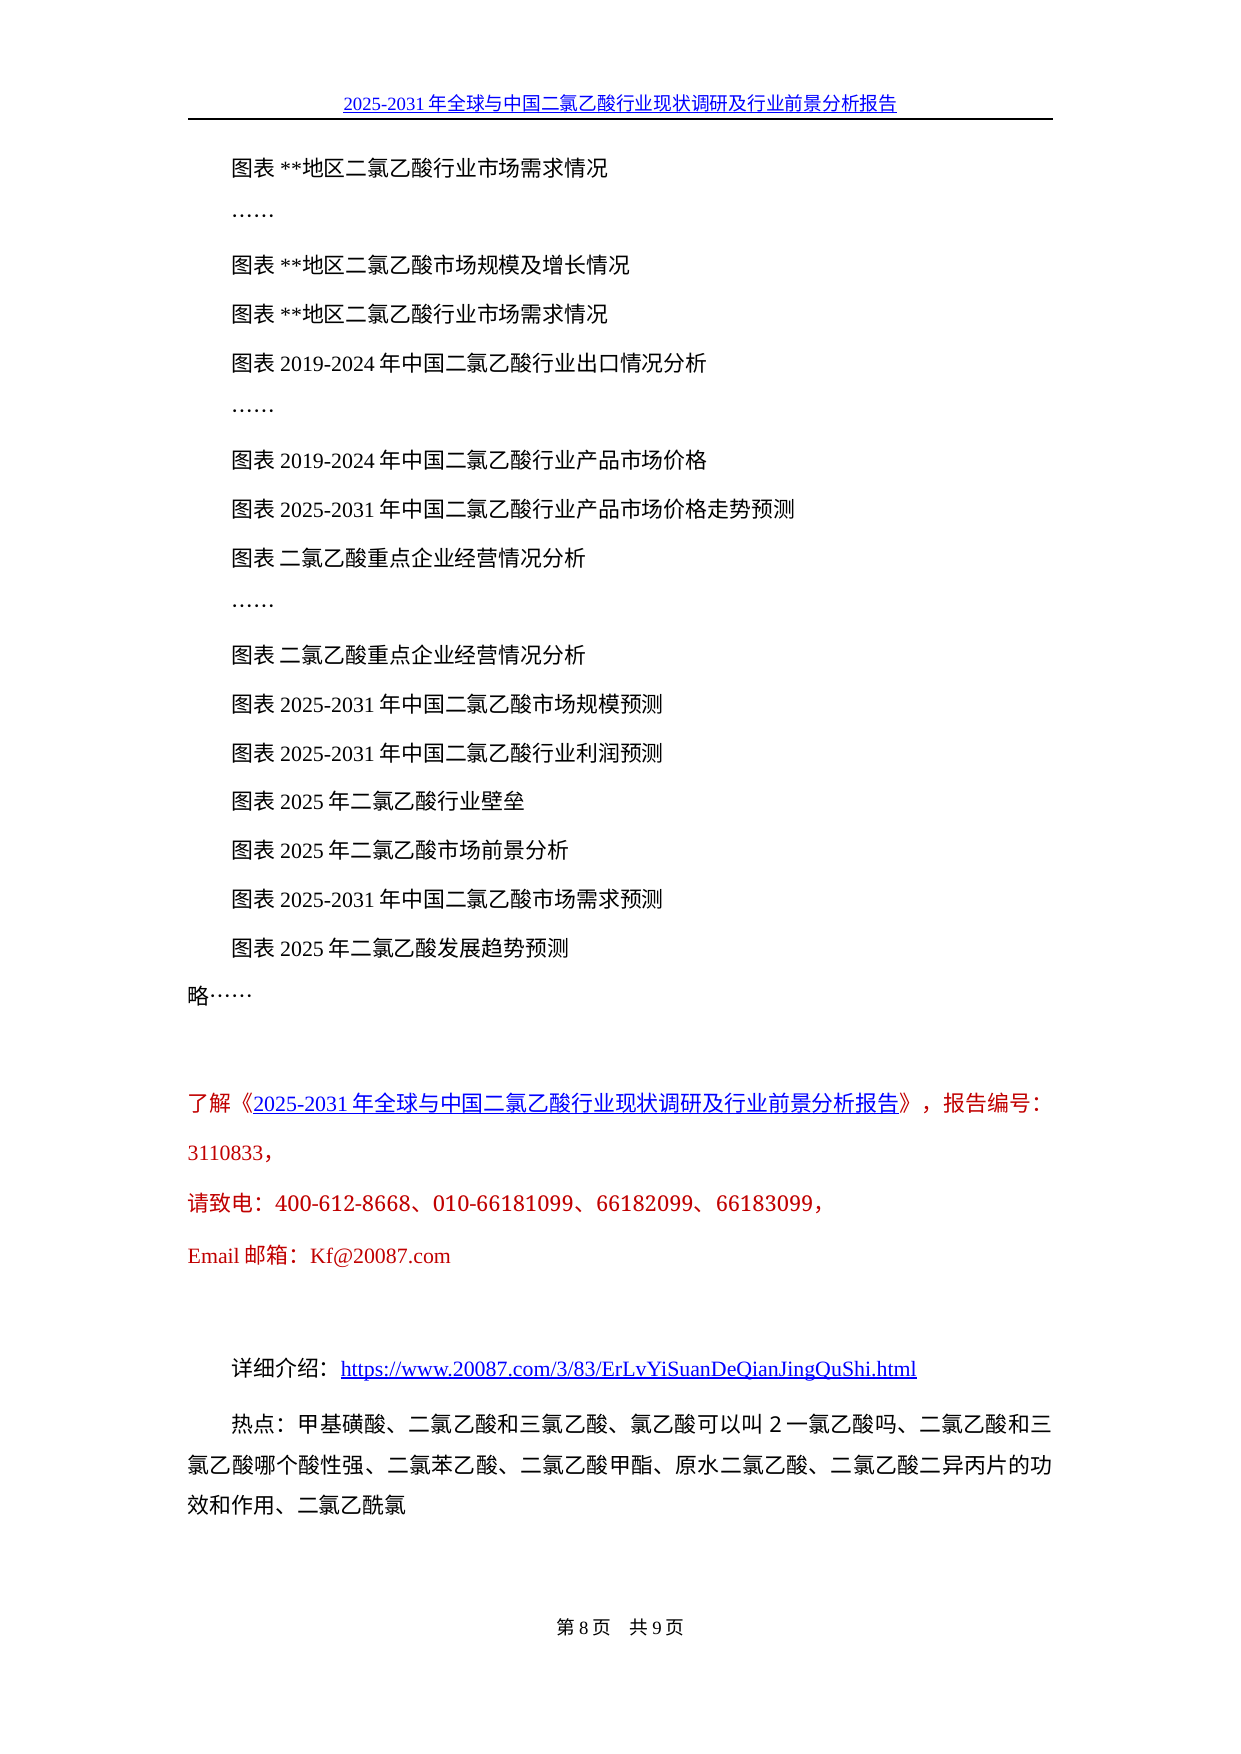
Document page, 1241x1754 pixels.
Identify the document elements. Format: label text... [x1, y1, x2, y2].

text 请致电：400-612-8668、010-66181099、66182099、66183099， [187, 1186, 1053, 1218]
text 详细介绍：https://www.20087.com/3/83/ErLvYiSuanDeQianJingQuShi.html [187, 1350, 1053, 1383]
text 热点：甲基磺酸、二氯乙酸和三氯乙酸、氯乙酸可以叫2一氯乙酸吗、二氯乙酸和三氯乙酸哪个酸性强、二氯苯乙酸、二氯乙酸甲酯、原水二氯乙酸、二氯乙酸二异丙片的功效和作用、二氯乙酰氯 [187, 1407, 1053, 1521]
text 了解《2025-2031年全球与中国二氯乙酸行业现状调研及行业前景分析报告》，报告编号：3110833， [187, 1085, 1053, 1167]
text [187, 150, 1053, 1011]
text Email邮箱：Kf@20087.com [187, 1237, 1053, 1270]
